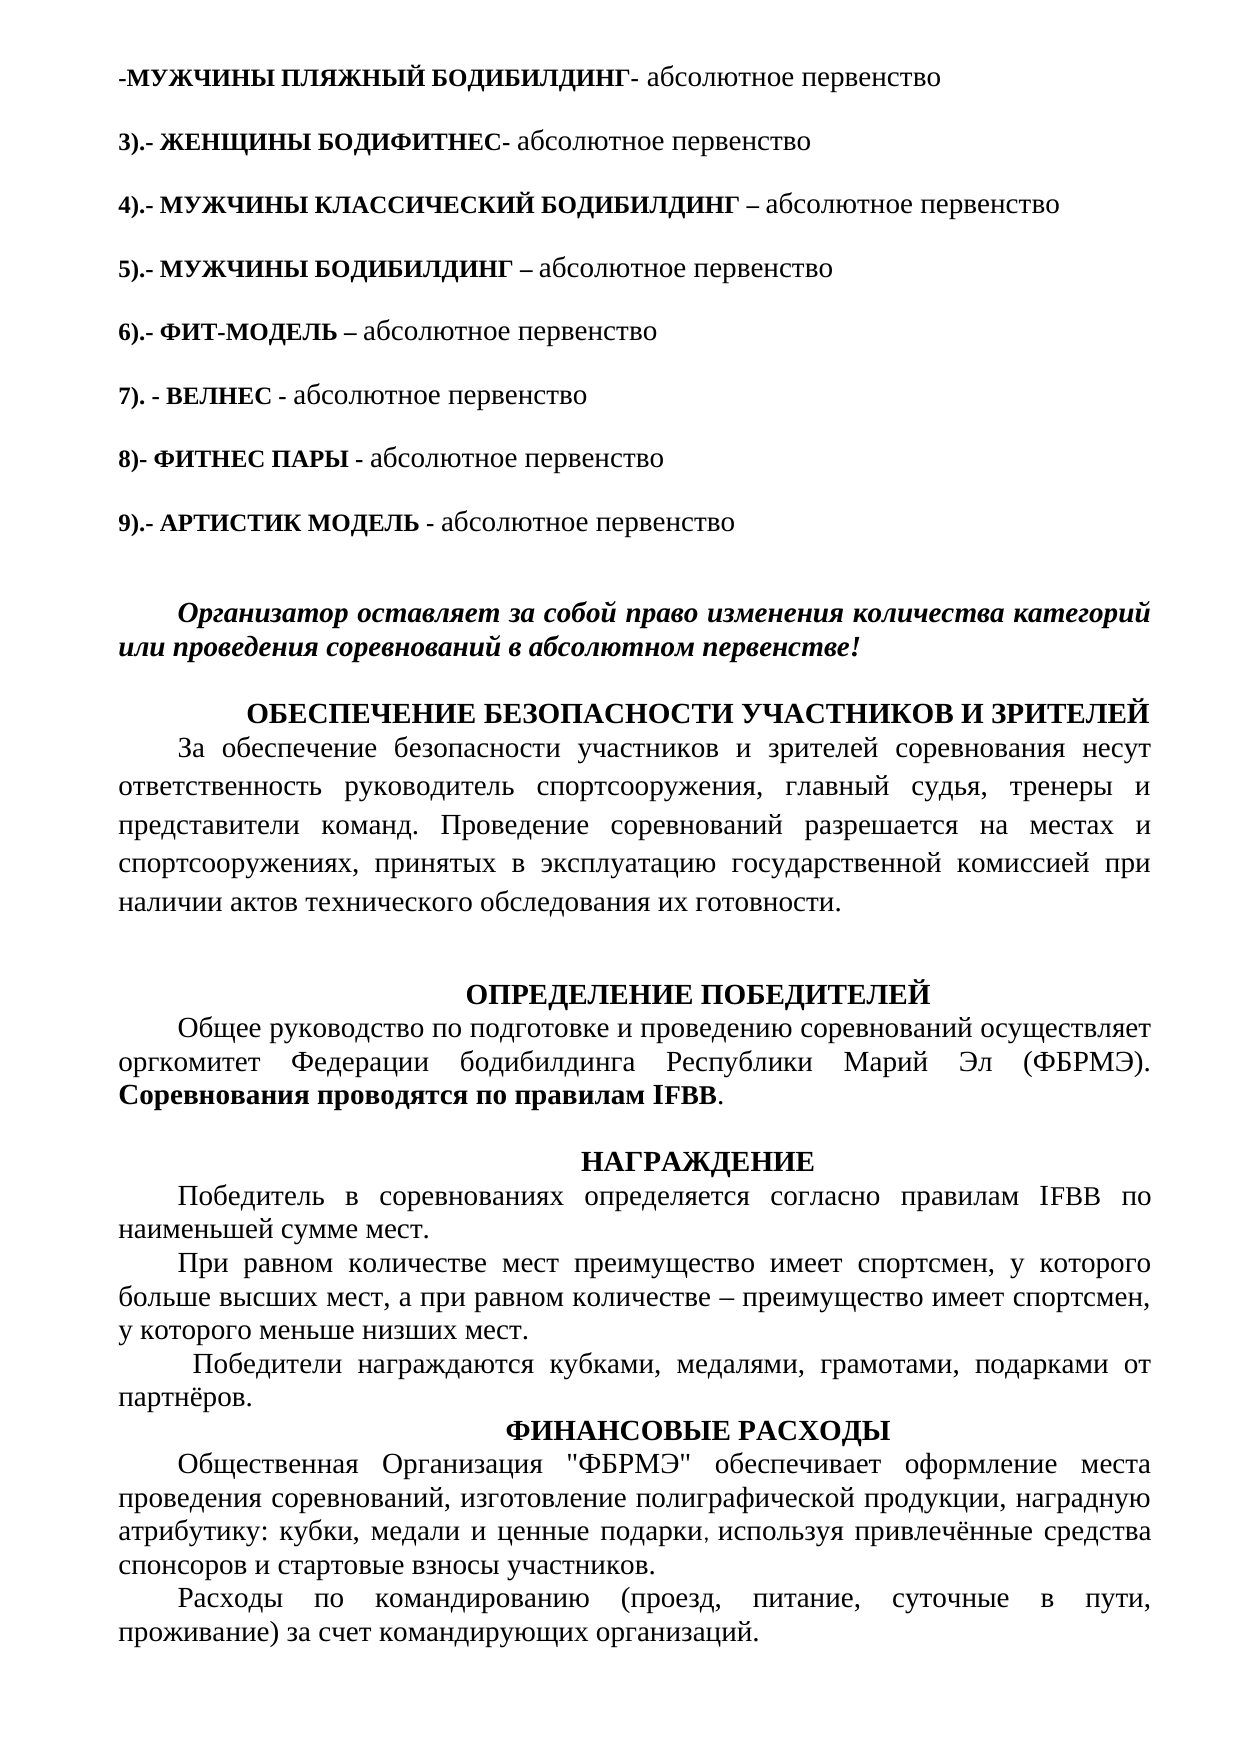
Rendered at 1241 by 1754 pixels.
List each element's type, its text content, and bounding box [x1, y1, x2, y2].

text ОБЕСПЕЧЕНИЕ БЕЗОПАСНОСТИ УЧАСТНИКОВ И ЗРИТЕЛЕЙ [244, 696, 1152, 730]
text НАГРАЖДЕНИЕ [244, 1144, 1152, 1178]
text При равном количестве мест преимущество имеет спортсмен, у которого больше высших мест, а при равном количестве – преимущество имеет спортсмен, у которого меньше низших мест. [118, 1245, 1152, 1346]
text Общее руководство по подготовке и проведению соревнований осуществляет оргкомитет Федерации бодибилдинга Республики Марий Эл (ФБРМЭ). Соревнования проводятся по правилам IFBB. [118, 1010, 1152, 1111]
text Победитель в соревнованиях определяется согласно правилам IFBB по наименьшей сумме мест. [118, 1178, 1152, 1245]
text 9).- АРТИСТИК МОДЕЛЬ - абсолютное первенство [118, 504, 1152, 537]
text ОПРЕДЕЛЕНИЕ ПОБЕДИТЕЛЕЙ [244, 977, 1152, 1010]
text Общественная Организация "ФБРМЭ" обеспечивает оформление места проведения соревнований, изготовление полиграфической продукции, наградную атрибутику: кубки, медали и ценные подарки, используя привлечённые средства спонсоров и стартовые взносы участников. [118, 1446, 1152, 1581]
text За обеспечение безопасности участников и зрителей соревнования несут ответственность руководитель спортсооружения, главный судья, тренеры и представители команд. Проведение соревнований разрешается на местах и спортсооружениях, принятых в эксплуатацию государственной комиссией при наличии актов технического обследования их готовности. [118, 730, 1152, 917]
text Победители награждаются кубками, медалями, грамотами, подарками от партнёров. [118, 1346, 1152, 1413]
text ФИНАНСОВЫЕ РАСХОДЫ [244, 1413, 1152, 1446]
text -МУЖЧИНЫ ПЛЯЖНЫЙ БОДИБИЛДИНГ- абсолютное первенство [118, 59, 1152, 93]
text 8)- ФИТНЕС ПАРЫ - абсолютное первенство [118, 440, 1152, 474]
text Расходы по командированию (проезд, питание, суточные в пути, проживание) за счет командирующих организаций. [118, 1581, 1152, 1648]
text 3).- ЖЕНЩИНЫ БОДИФИТНЕС- абсолютное первенство [118, 123, 1152, 156]
text 4).- МУЖЧИНЫ КЛАССИЧЕСКИЙ БОДИБИЛДИНГ – абсолютное первенство [118, 186, 1152, 220]
text 6).- ФИТ-МОДЕЛЬ – абсолютное первенство [118, 313, 1152, 347]
text 5).- МУЖЧИНЫ БОДИБИЛДИНГ – абсолютное первенство [118, 250, 1152, 283]
text Организатор оставляет за собой право изменения количества категорий или проведения соревнований в абсолютном первенстве! [118, 596, 1152, 663]
text 7). - ВЕЛНЕС - абсолютное первенство [118, 377, 1152, 410]
